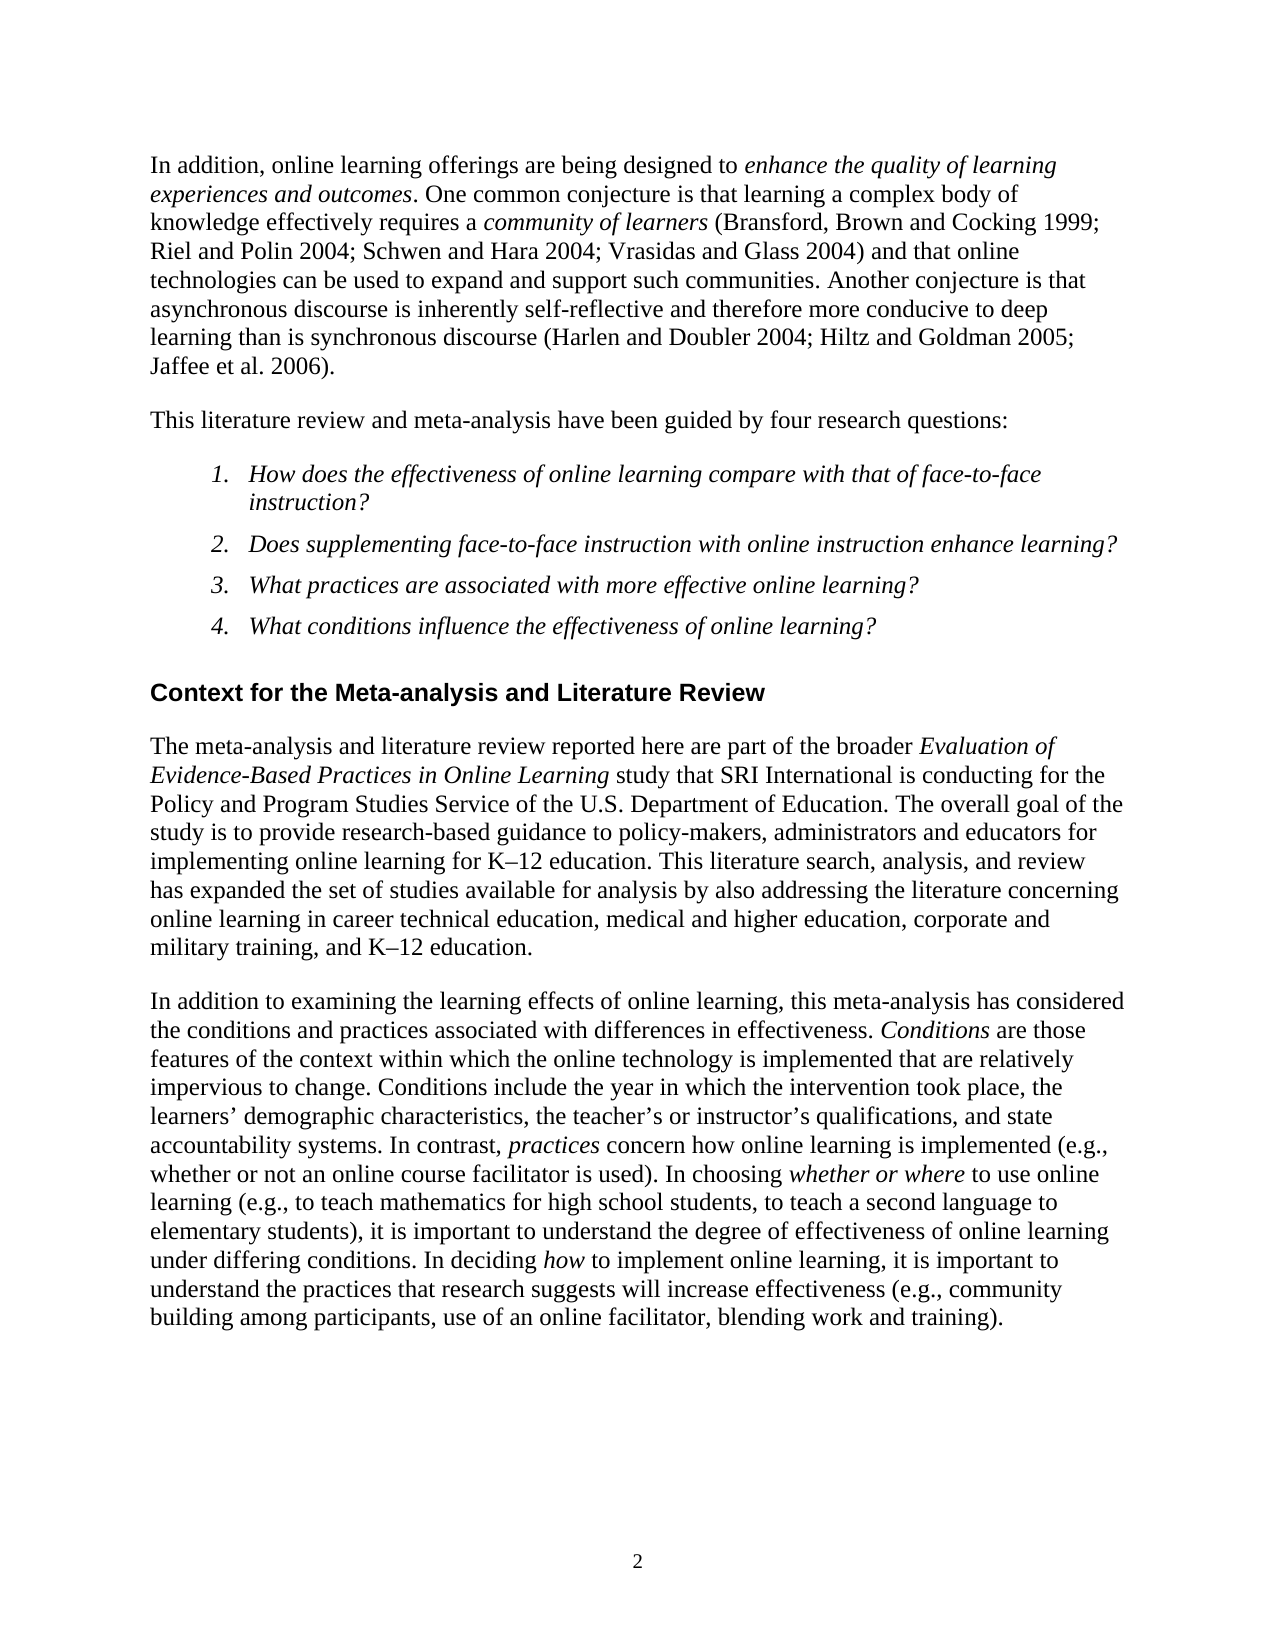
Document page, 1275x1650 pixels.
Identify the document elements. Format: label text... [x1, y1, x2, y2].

list How does the effectiveness of online learning compare with that of face-to-face instruction? [211, 459, 1125, 516]
text This literature review and meta-analysis have been guided by four research questions: [150, 405, 1125, 434]
list What practices are associated with more effective online learning? [211, 570, 1125, 599]
text The meta-analysis and literature review reported here are part of the broader Evaluation of Evidence-Based Practices in Online Learning study that SRI International is conducting for the Policy and Program Studies Service of the U.S. Department of Education. The overall goal of the study is to provide research-based guidance to policy-makers, administrators and educators for implementing online learning for K–12 education. This literature search, analysis, and review has expanded the set of studies available for analysis by also addressing the literature concerning online learning in career technical education, medical and higher education, corporate and military training, and K–12 education. [150, 731, 1125, 961]
list Does supplementing face-to-face instruction with online instruction enhance learning? [211, 529, 1125, 557]
list What conditions influence the effectiveness of online learning? [211, 611, 1125, 640]
text In addition, online learning offerings are being designed to enhance the quality of learning experiences and outcomes. One common conjecture is that learning a complex body of knowledge effectively requires a community of learners (Bransford, Brown and Cocking 1999; Riel and Polin 2004; Schwen and Hara 2004; Vrasidas and Glass 2004) and that online technologies can be used to expand and support such communities. Another conjecture is that asynchronous discourse is inherently self-reflective and therefore more conducive to deep learning than is synchronous discourse (Harlen and Doubler 2004; Hiltz and Goldman 2005; Jaffee et al. 2006). [150, 150, 1125, 380]
subtitle Context for the Meta-analysis and Literature Review [150, 677, 1125, 706]
text In addition to examining the learning effects of online learning, this meta-analysis has considered the conditions and practices associated with differences in effectiveness. Conditions are those features of the context within which the online technology is implemented that are relatively impervious to change. Conditions include the year in which the intervention took place, the learners’ demographic characteristics, the teacher’s or instructor’s qualifications, and state accountability systems. In contrast, practices concern how online learning is implemented (e.g., whether or not an online course facilitator is used). In choosing whether or where to use online learning (e.g., to teach mathematics for high school students, to teach a second language to elementary students), it is important to understand the degree of effectiveness of online learning under differing conditions. In deciding how to implement online learning, it is important to understand the practices that research suggests will increase effectiveness (e.g., community building among participants, use of an online facilitator, blending work and training). [150, 986, 1125, 1331]
